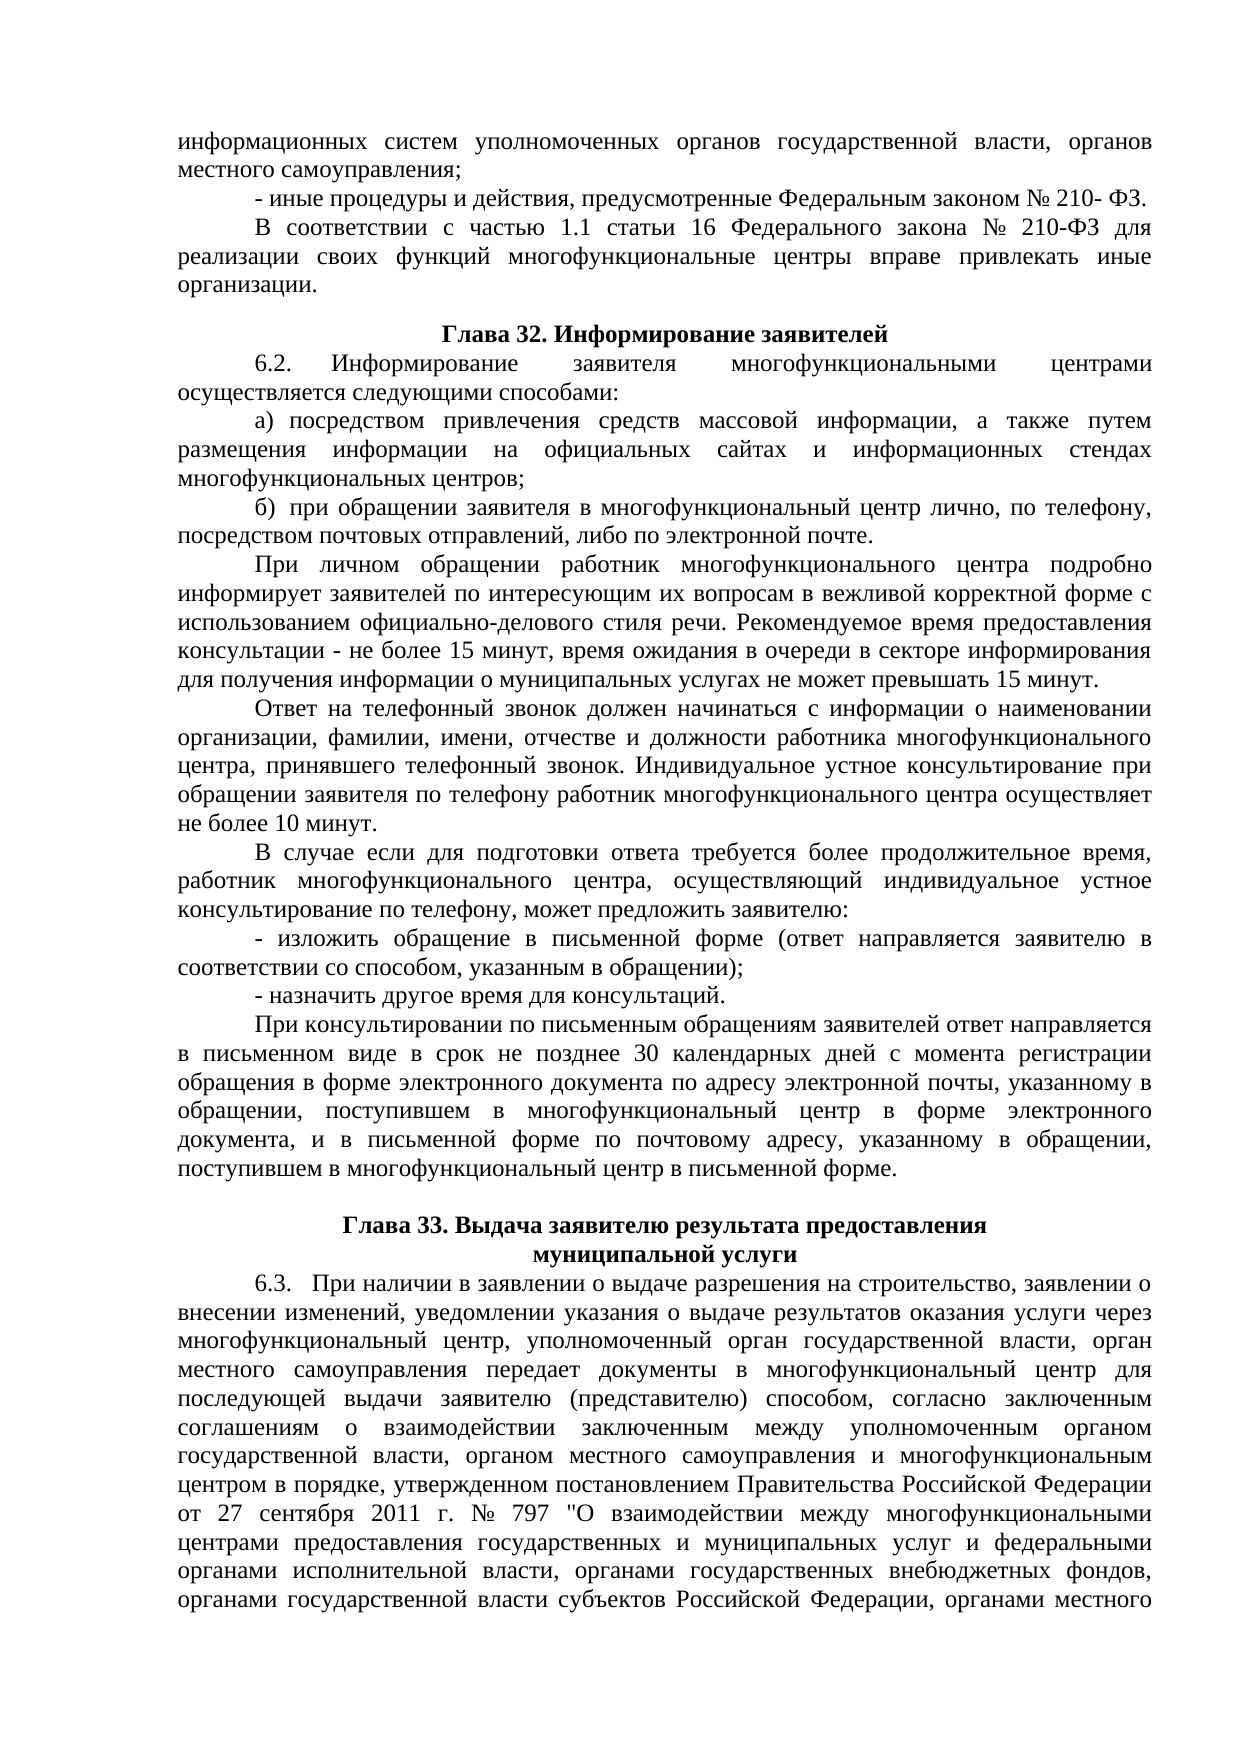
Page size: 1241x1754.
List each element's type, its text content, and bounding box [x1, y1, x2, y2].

list Информирование заявителя многофункциональными центрами осуществляется следующими способами: [177, 348, 1153, 405]
text а) посредством привлечения средств массовой информации, а также путем размещения информации на официальных сайтах и информационных стендах многофункциональных центров; [177, 405, 1153, 492]
text - назначить другое время для консультаций. [177, 980, 1153, 1009]
text Глава 33. Выдача заявителю результата предоставления [177, 1210, 1153, 1239]
text - изложить обращение в письменной форме (ответ направляется заявителю в соответствии со способом, указанным в обращении); [177, 923, 1153, 980]
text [177, 126, 1153, 183]
text При личном обращении работник многофункционального центра подробно информирует заявителей по интересующим их вопросам в вежливой корректной форме с использованием официально-делового стиля речи. Рекомендуемое время предоставления консультации - не более 15 минут, время ожидания в очереди в секторе информирования для получения информации о муниципальных услугах не может превышать 15 минут. [177, 549, 1153, 693]
text При консультировании по письменным обращениям заявителей ответ направляется в письменном виде в срок не позднее 30 календарных дней с момента регистрации обращения в форме электронного документа по адресу электронной почты, указанному в обращении, поступившем в многофункциональный центр в форме электронного документа, и в письменной форме по почтовому адресу, указанному в обращении, поступившем в многофункциональный центр в письменной форме. [177, 1009, 1153, 1182]
text б) при обращении заявителя в многофункциональный центр лично, по телефону, посредством почтовых отправлений, либо по электронной почте. [177, 492, 1153, 549]
text В случае если для подготовки ответа требуется более продолжительное время, работник многофункционального центра, осуществляющий индивидуальное устное консультирование по телефону, может предложить заявителю: [177, 837, 1153, 923]
text муниципальной услуги [177, 1239, 1153, 1268]
text Ответ на телефонный звонок должен начинаться с информации о наименовании организации, фамилии, имени, отчестве и должности работника многофункционального центра, принявшего телефонный звонок. Индивидуальное устное консультирование при обращении заявителя по телефону работник многофункционального центра осуществляет не более 10 минут. [177, 693, 1153, 837]
text В соответствии с частью 1.1 статьи 16 Федерального закона № 210-ФЗ для реализации своих функций многофункциональные центры вправе привлекать иные организации. [177, 212, 1153, 298]
text Глава 32. Информирование заявителей [177, 319, 1153, 348]
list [177, 1268, 1153, 1613]
text - иные процедуры и действия, предусмотренные Федеральным законом № 210- ФЗ. [177, 183, 1153, 212]
